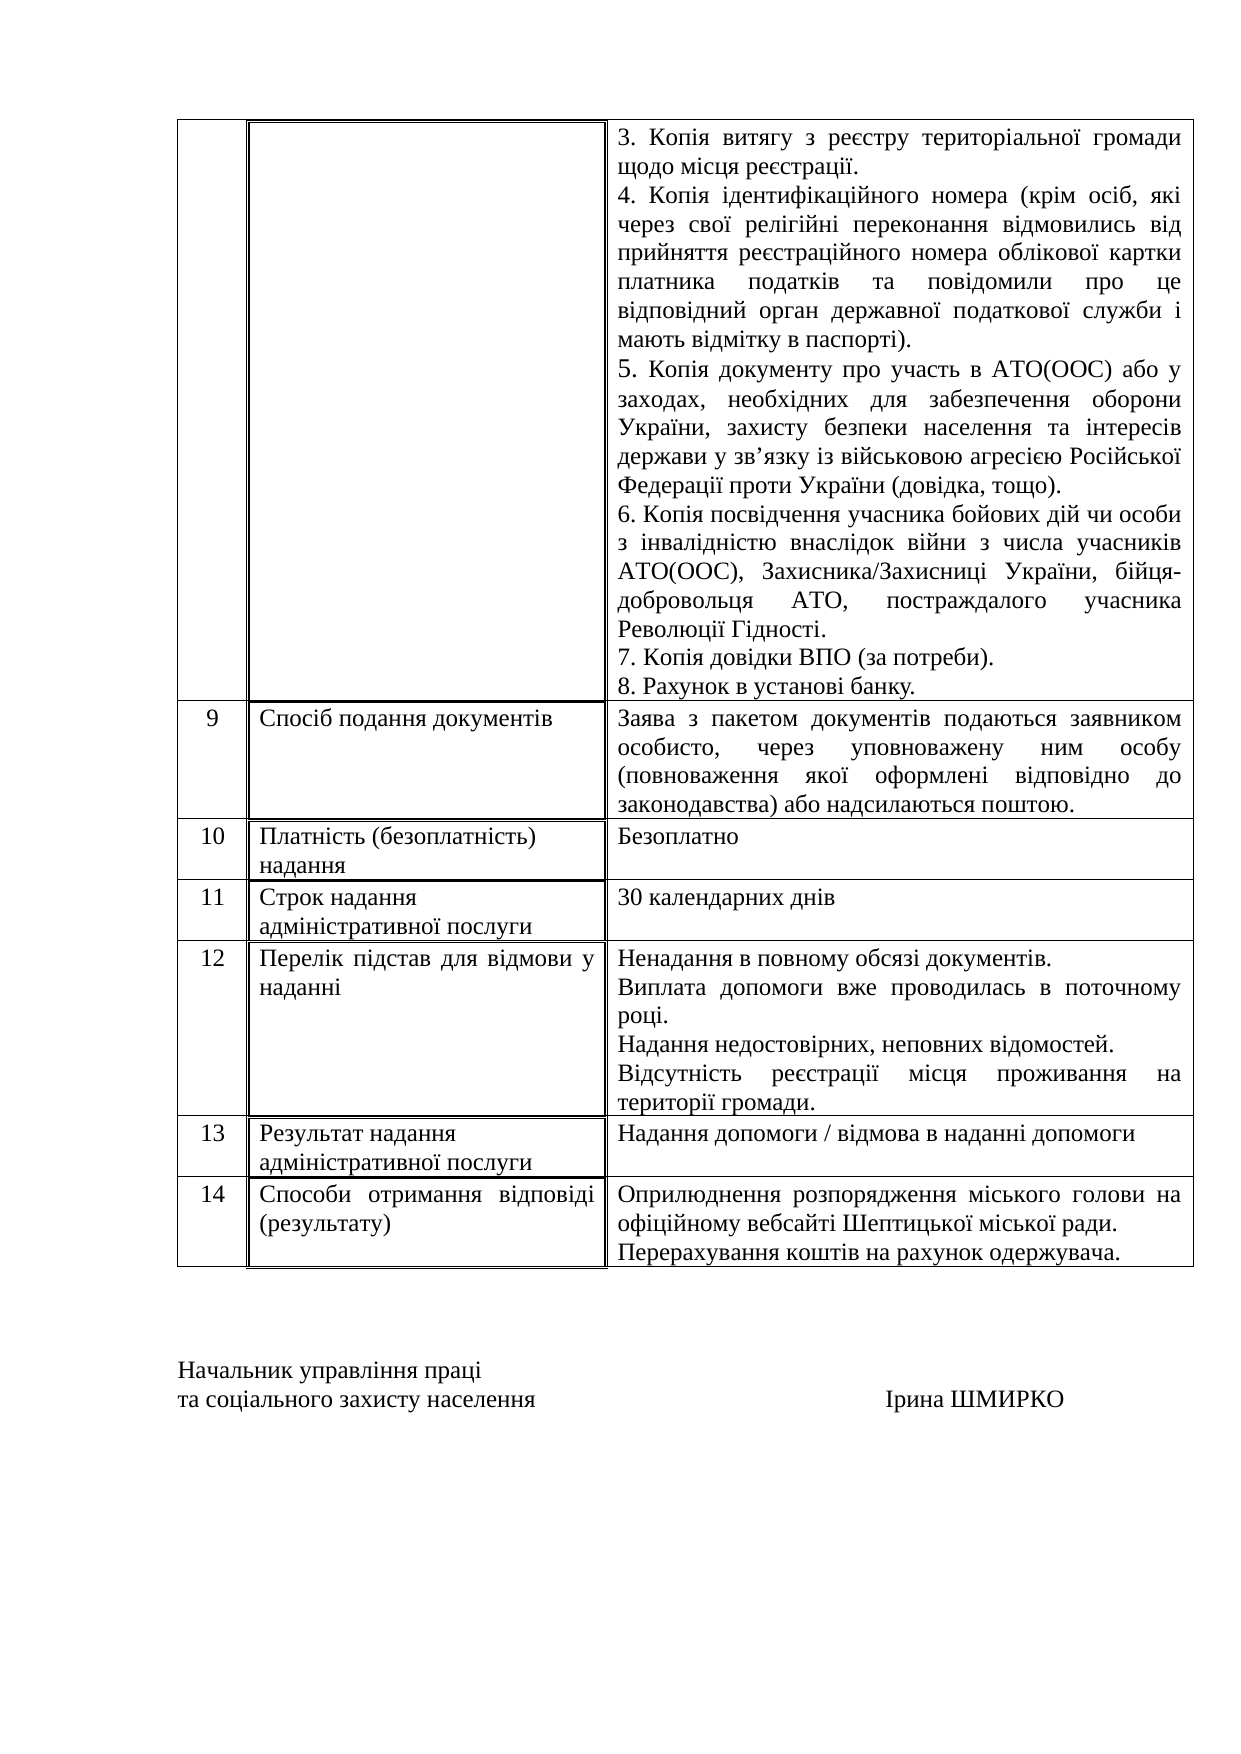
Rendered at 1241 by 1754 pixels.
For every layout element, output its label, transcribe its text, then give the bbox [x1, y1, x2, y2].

table_cell Перелік підстав для відмови у наданні [250, 943, 604, 1115]
table_cell Безоплатно [608, 819, 1193, 879]
table_cell Заява з пакетом документів подаються заявником особисто, через уповноважену ним особу (повноваження якої оформлені відповідно до законодавства) або надсилаються поштою. [608, 701, 1193, 818]
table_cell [250, 123, 604, 700]
table_cell Результат надання адміністративної послуги [250, 1119, 604, 1176]
table_cell Платність (безоплатність) надання [250, 822, 604, 879]
table_cell 12 [178, 941, 246, 1115]
table_cell Надання допомоги / відмова в наданні допомоги [608, 1116, 1193, 1176]
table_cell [608, 120, 1193, 700]
table_cell Способи отримання відповіді (результату) [250, 1179, 604, 1266]
table_cell 8 [178, 120, 246, 700]
table_cell Строк надання адміністративної послуги [250, 882, 604, 939]
table_cell 10 [178, 819, 246, 879]
table_cell 9 [178, 701, 246, 818]
table_cell 11 [178, 880, 246, 939]
table_cell Оприлюднення розпорядження міського голови на офіційному вебсайті Шептицької міської ради. Перерахування коштів на рахунок одержувача. [608, 1177, 1193, 1266]
text Начальник управління праці [177, 1355, 1181, 1384]
table_cell 30 календарних днів [608, 880, 1193, 939]
text та соціального захисту населення Ірина ШМИРКО [177, 1384, 1181, 1412]
table_cell 13 [178, 1116, 246, 1176]
table_cell Ненадання в повному обсязі документів. Виплата допомоги вже проводилась в поточному році. Надання недостовірних, неповних відомостей. Відсутність реєстрації місця проживання на території громади. [608, 941, 1193, 1115]
table_cell 14 [178, 1177, 246, 1266]
table_cell Спосіб подання документів [250, 703, 604, 818]
